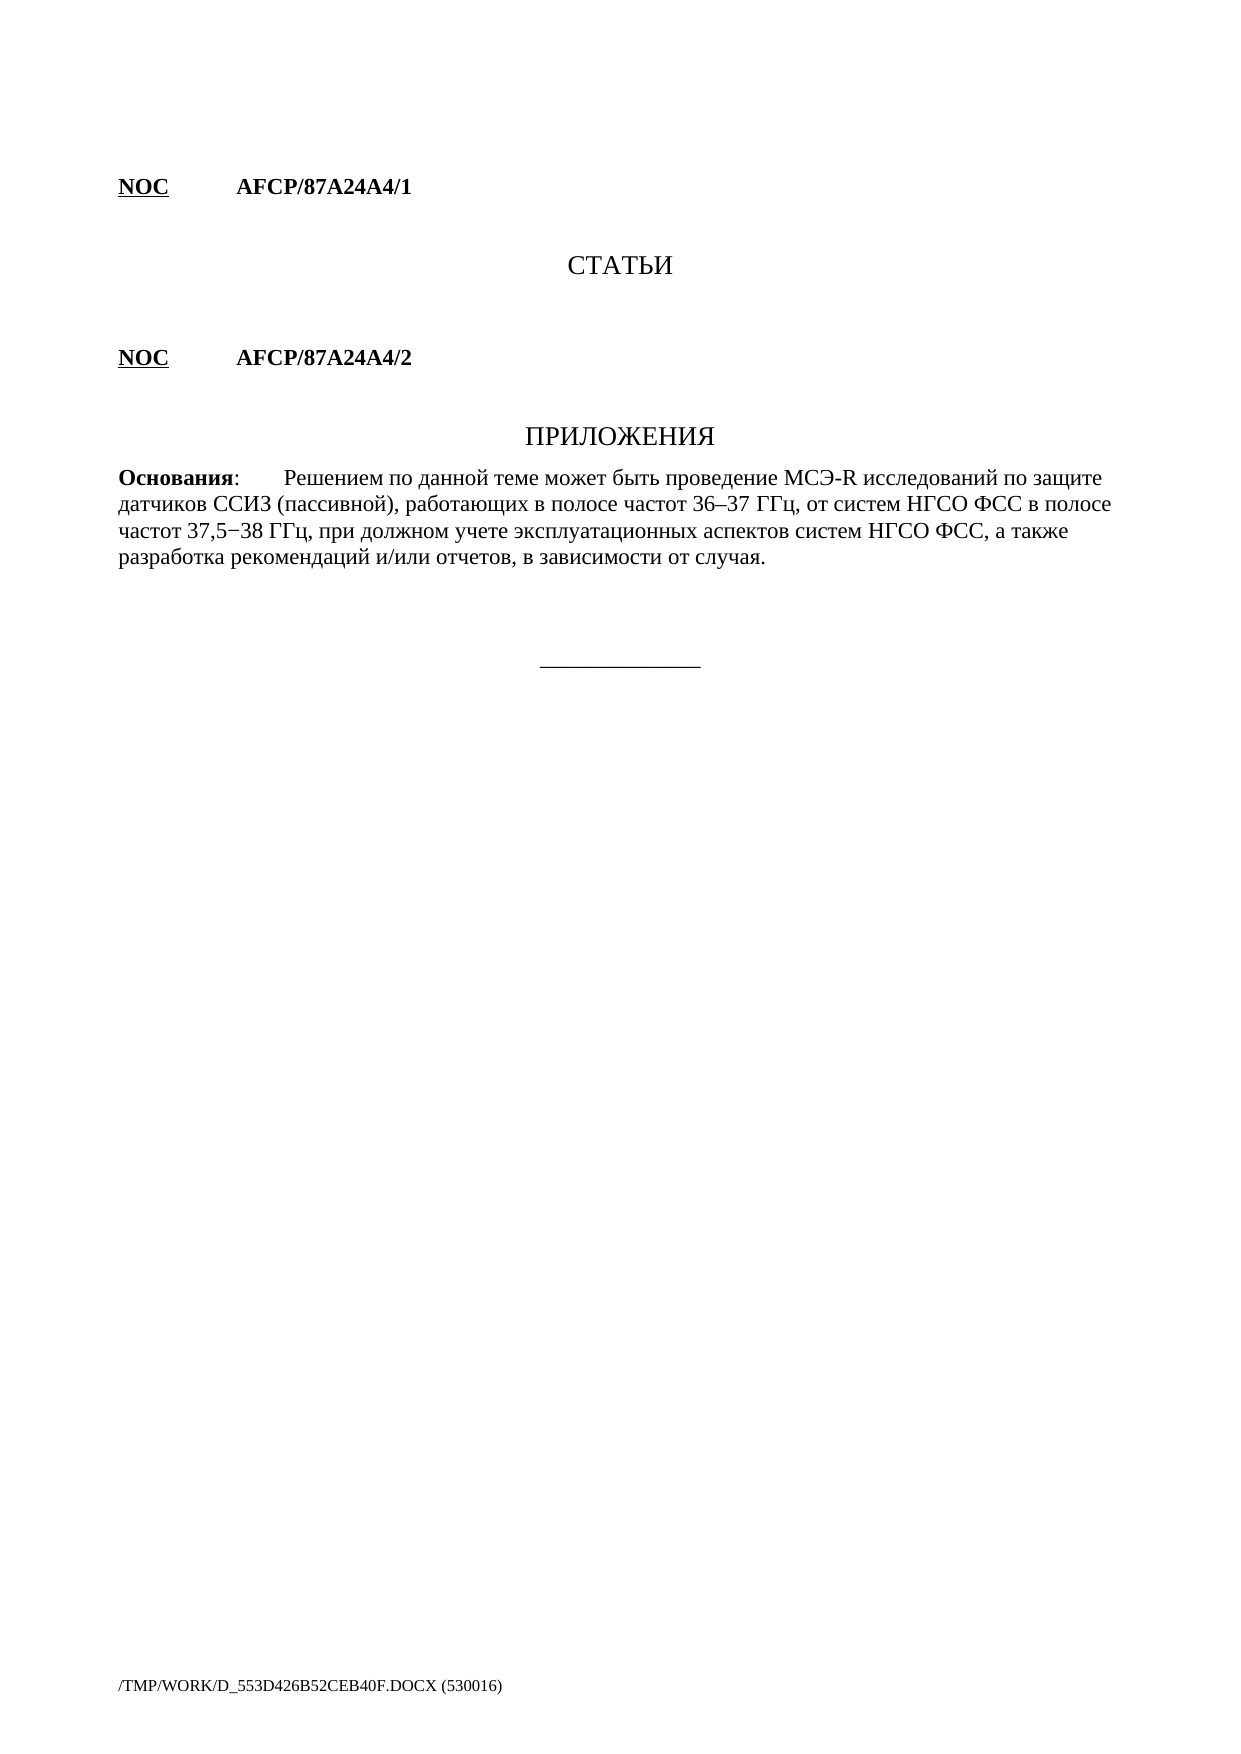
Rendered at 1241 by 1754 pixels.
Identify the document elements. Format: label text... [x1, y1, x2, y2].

text ______________ [118, 644, 1122, 671]
title СТАТЬИ [118, 249, 1122, 280]
title ПРИЛОЖЕНИЯ [118, 420, 1122, 452]
text Основания: Решением по данной теме может быть проведение МСЭ-R исследований по защите датчиков ССИЗ (пассивной), работающих в полосе частот 36–37 ГГц, от систем НГСО ФСС в полосе частот 37,5−38 ГГц, при должном учете эксплуатационных аспектов систем НГСО ФСС, а также разработка рекомендаций и/или отчетов, в зависимости от случая. [118, 464, 1122, 569]
text NOC AFCP/87A24A4/1 [118, 173, 1122, 199]
text NOC AFCP/87A24A4/2 [118, 344, 1122, 370]
